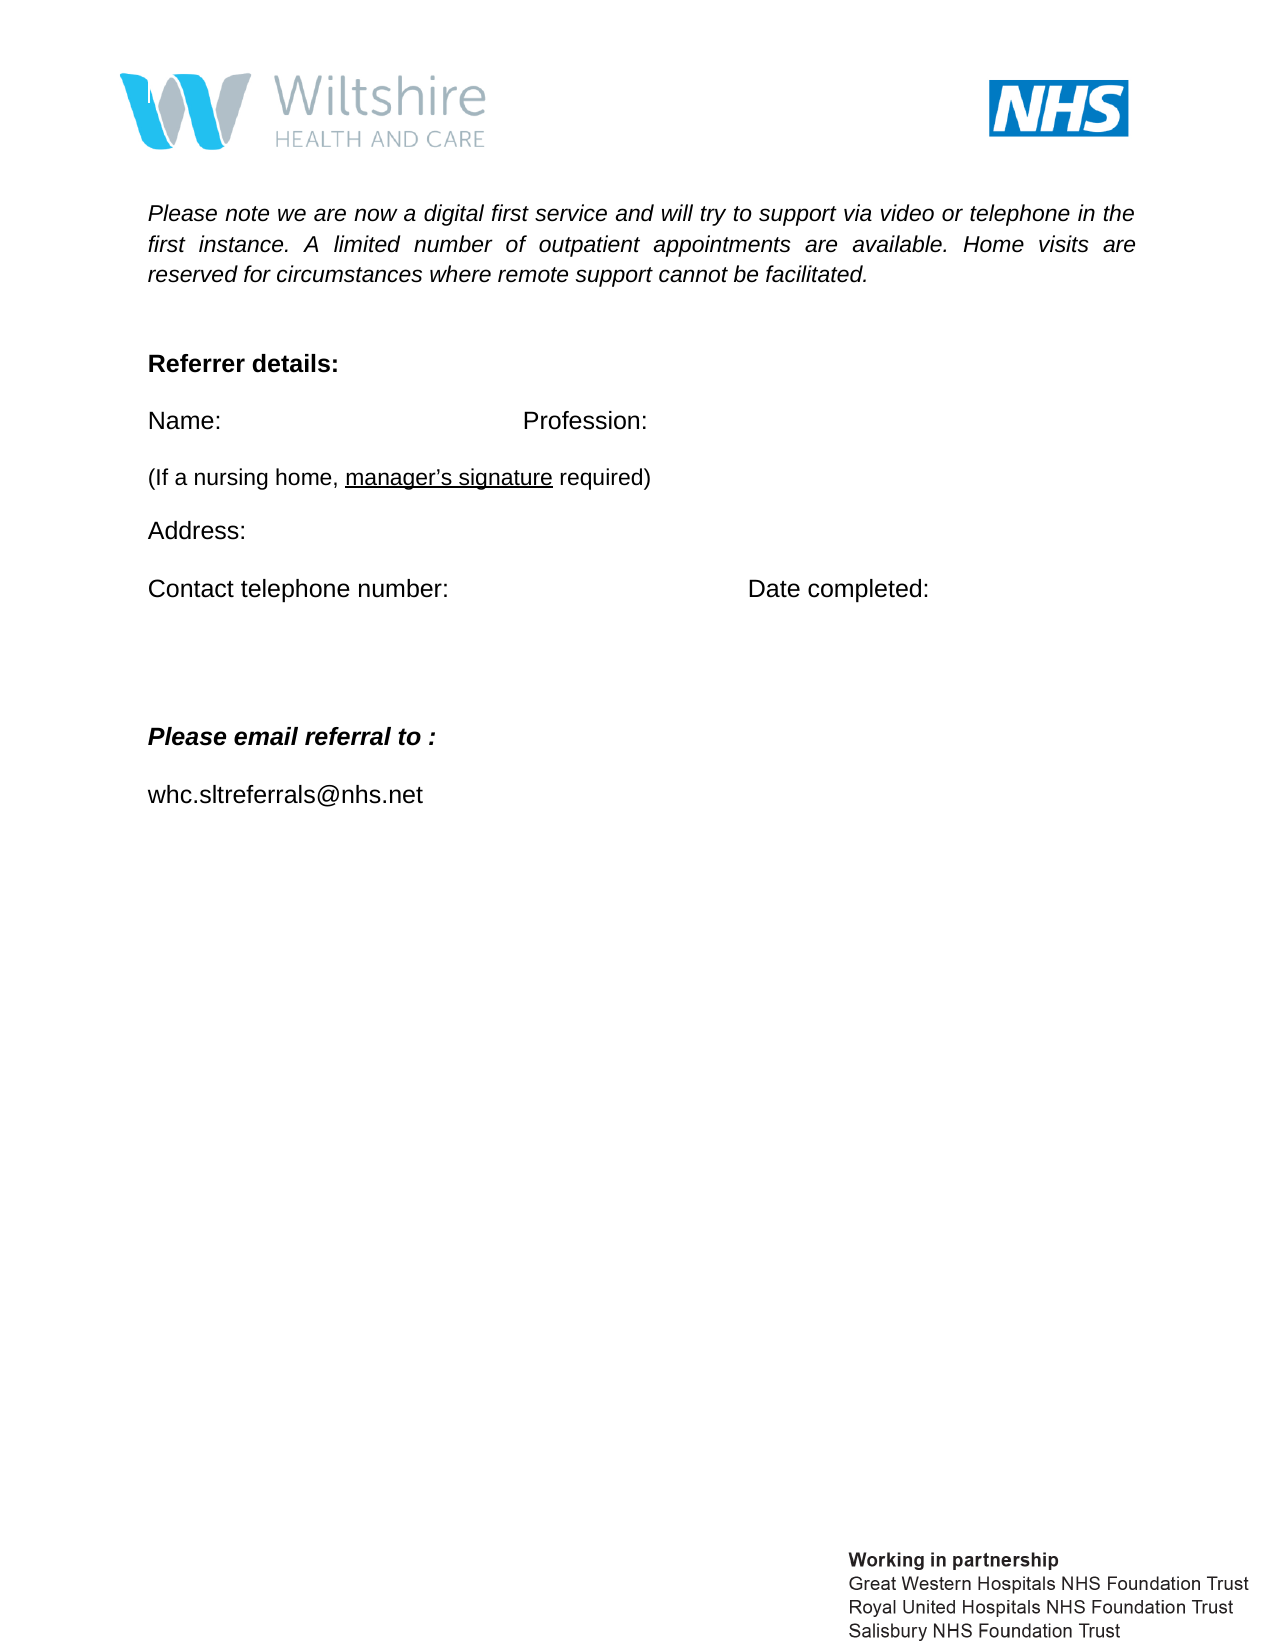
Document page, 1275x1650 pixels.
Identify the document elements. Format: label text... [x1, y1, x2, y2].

picture [9, 24, 1184, 197]
text Name: Profession: [148, 406, 1137, 435]
text (If a nursing home, manager’s signature required) [148, 463, 1137, 490]
text Referrer details: [148, 348, 1137, 377]
text Please email referral to : [148, 722, 1137, 751]
picture [76, 1492, 1275, 1650]
text Address: [148, 516, 1137, 545]
text Please note we are now a digital first service and will try to support via video or telephone in the first instance. A limited number of outpatient appointments are available. Home visits are reserved for circumstances where remote support cannot be facilitated. [148, 180, 1137, 287]
text whc.sltreferrals@nhs.net [148, 780, 1137, 808]
text Contact telephone number: Date completed: [148, 574, 1137, 602]
